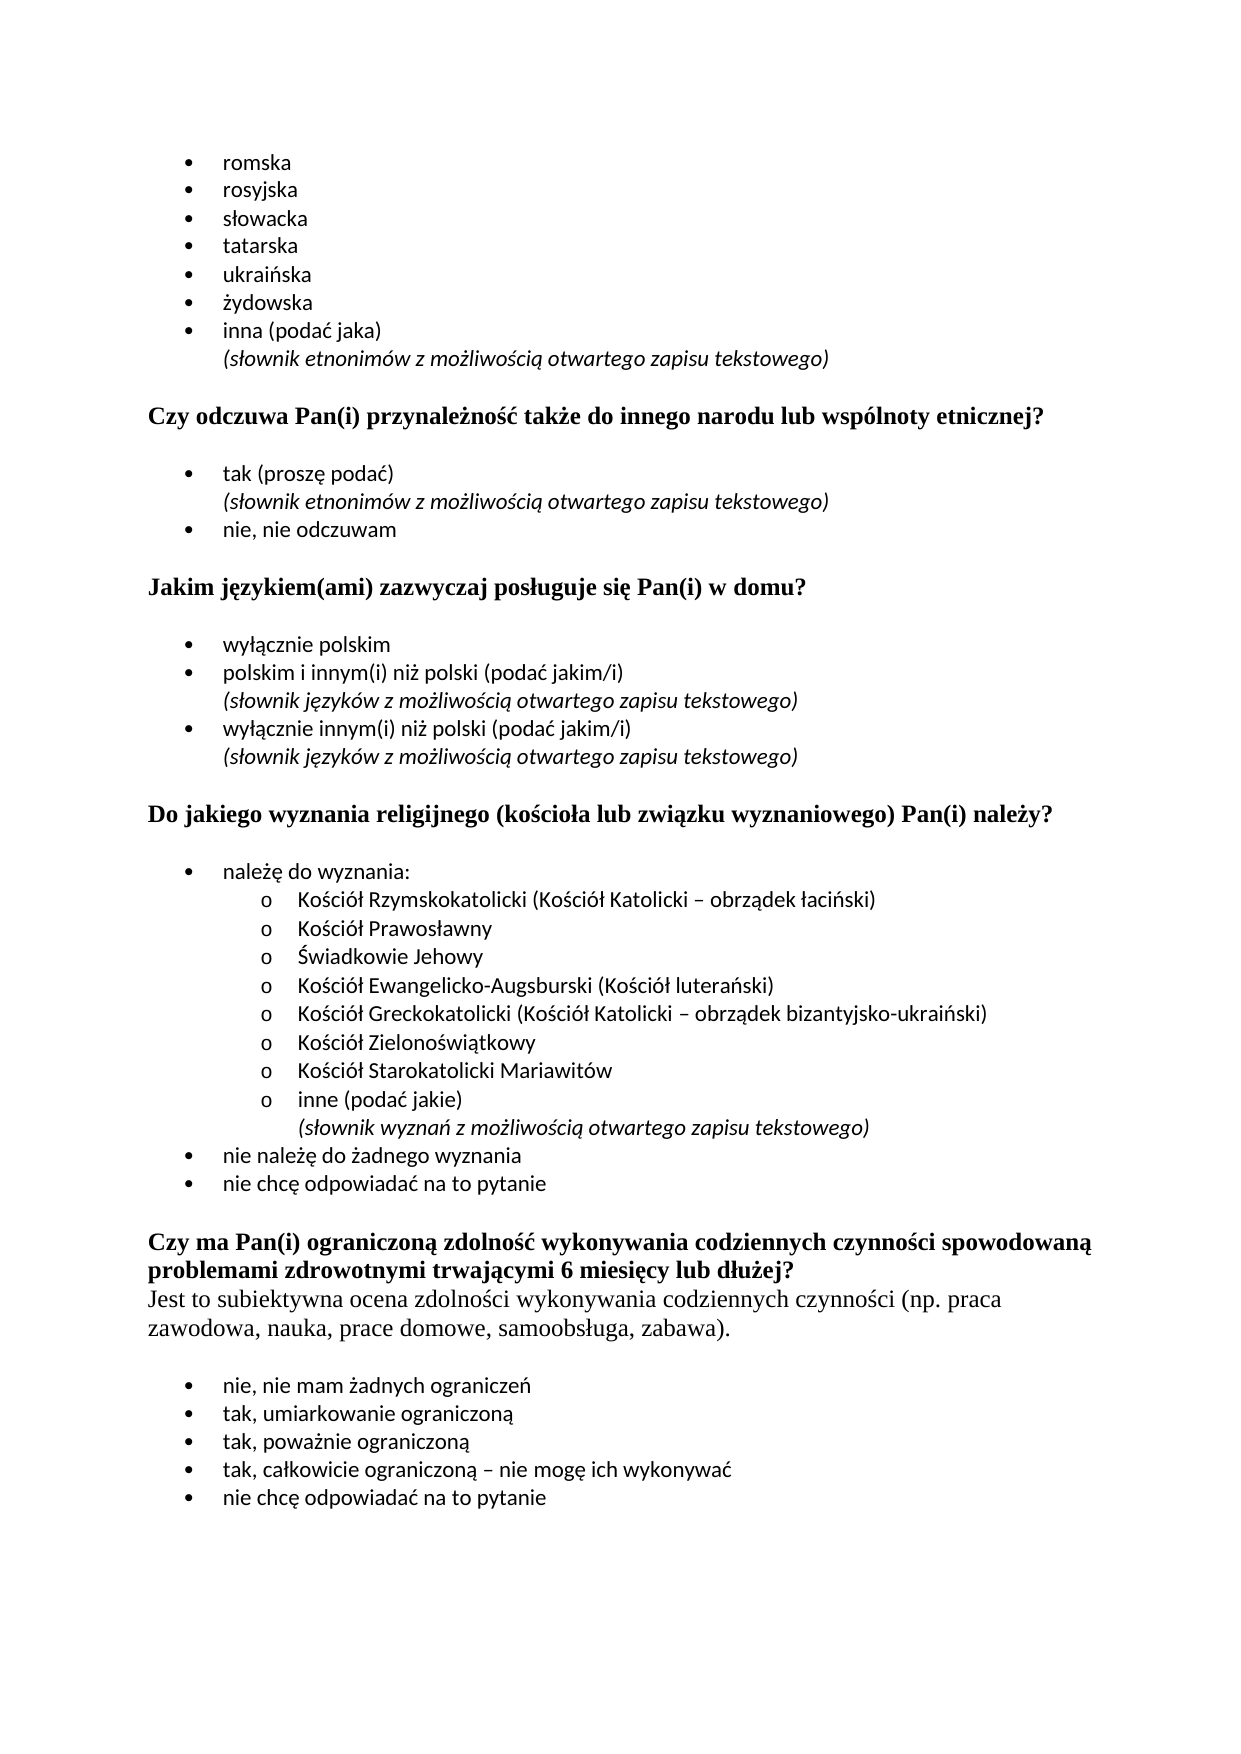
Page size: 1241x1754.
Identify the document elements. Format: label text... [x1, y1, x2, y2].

list nie chcę odpowiadać na to pytanie [185, 1483, 1093, 1511]
list należę do wyznania: [185, 857, 1093, 885]
text Jakim językiem(ami) zazwyczaj posługuje się Pan(i) w domu? [148, 572, 1093, 601]
list słowacka [185, 204, 1093, 232]
list tatarska [185, 232, 1093, 260]
list ukraińska [185, 260, 1093, 288]
list tak (proszę podać) (słownik etnonimów z możliwością otwartego zapisu tekstowego) [185, 459, 1093, 515]
list Świadkowie Jehowy [260, 942, 1093, 971]
list tak, całkowicie ograniczoną – nie mogę ich wykonywać [185, 1455, 1093, 1483]
list Kościół Greckokatolicki (Kościół Katolicki – obrządek bizantyjsko-ukraiński) [260, 999, 1093, 1028]
text Czy ma Pan(i) ograniczoną zdolność wykonywania codziennych czynności spowodowaną problemami zdrowotnymi trwającymi 6 miesięcy lub dłużej? Jest to subiektywna ocena zdolności wykonywania codziennych czynności (np. praca zawodowa, nauka, prace domowe, samoobsługa, zabawa). [148, 1227, 1093, 1342]
list rosyjska [185, 176, 1093, 204]
list wyłącznie innym(i) niż polski (podać jakim/i) (słownik języków z możliwością otwartego zapisu tekstowego) [185, 714, 1093, 770]
list romska [185, 148, 1093, 176]
list tak, poważnie ograniczoną [185, 1427, 1093, 1455]
list żydowska [185, 288, 1093, 316]
list inne (podać jakie) (słownik wyznań z możliwością otwartego zapisu tekstowego) [260, 1085, 1093, 1142]
list polskim i innym(i) niż polski (podać jakim/i) (słownik języków z możliwością otwartego zapisu tekstowego) [185, 658, 1093, 714]
list wyłącznie polskim [185, 630, 1093, 658]
list Kościół Starokatolicki Mariawitów [260, 1056, 1093, 1085]
list Kościół Prawosławny [260, 914, 1093, 942]
list Kościół Ewangelicko-Augsburski (Kościół luterański) [260, 971, 1093, 999]
list nie, nie mam żadnych ograniczeń [185, 1371, 1093, 1399]
list nie należę do żadnego wyznania [185, 1142, 1093, 1169]
list inna (podać jaka) (słownik etnonimów z możliwością otwartego zapisu tekstowego) [185, 316, 1093, 372]
text Do jakiego wyznania religijnego (kościoła lub związku wyznaniowego) Pan(i) należy? [148, 799, 1093, 828]
list Kościół Zielonoświątkowy [260, 1028, 1093, 1056]
list nie chcę odpowiadać na to pytanie [185, 1169, 1093, 1198]
list tak, umiarkowanie ograniczoną [185, 1399, 1093, 1427]
list nie, nie odczuwam [185, 515, 1093, 543]
text Czy odczuwa Pan(i) przynależność także do innego narodu lub wspólnoty etnicznej? [148, 401, 1093, 430]
list Kościół Rzymskokatolicki (Kościół Katolicki – obrządek łaciński) [260, 885, 1093, 914]
